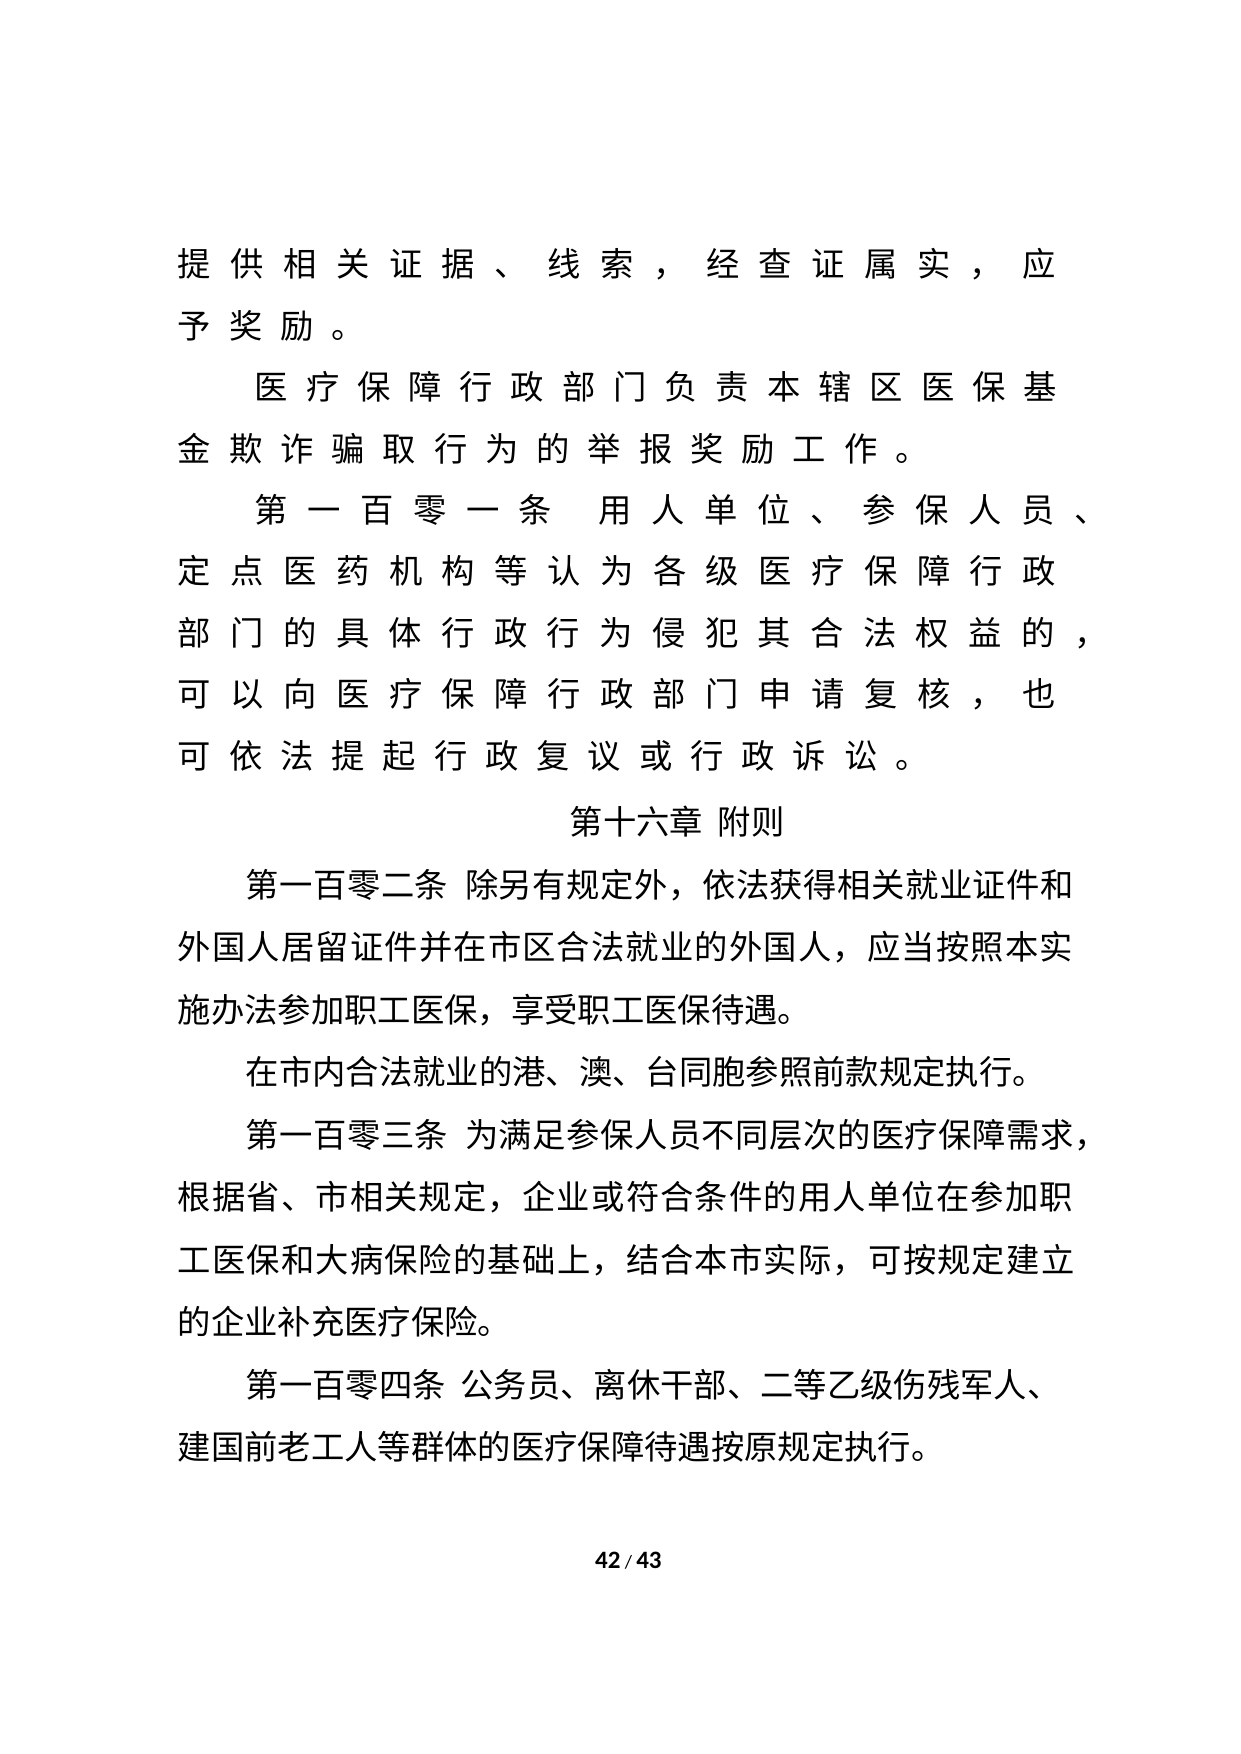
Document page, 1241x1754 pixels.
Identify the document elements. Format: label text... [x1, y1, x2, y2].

text 第一百零四条 公务员、离休干部、二等乙级伤残军人、建国前老工人等群体的医疗保障待遇按原规定执行。 [178, 1347, 1074, 1472]
text 第一百零一条 用人单位、参保人员、定点医药机构等认为各级医疗保障行政部门的具体行政行为侵犯其合法权益的，可以向医疗保障行政部门申请复核，也可依法提起行政复议或行政诉讼。 [178, 477, 1074, 784]
text 在市内合法就业的港、澳、台同胞参照前款规定执行。 [178, 1034, 1074, 1097]
text 第十六章 附则 [178, 784, 1074, 847]
text 医疗保障行政部门负责本辖区医保基金欺诈骗取行为的举报奖励工作。 [178, 354, 1074, 477]
text 第一百零三条 为满足参保人员不同层次的医疗保障需求，根据省、市相关规定，企业或符合条件的用人单位在参加职工医保和大病保险的基础上，结合本市实际，可按规定建立的企业补充医疗保险。 [178, 1097, 1074, 1347]
text 第一百零二条 除另有规定外，依法获得相关就业证件和外国人居留证件并在市区合法就业的外国人，应当按照本实施办法参加职工医保，享受职工医保待遇。 [178, 847, 1074, 1034]
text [178, 231, 1074, 354]
